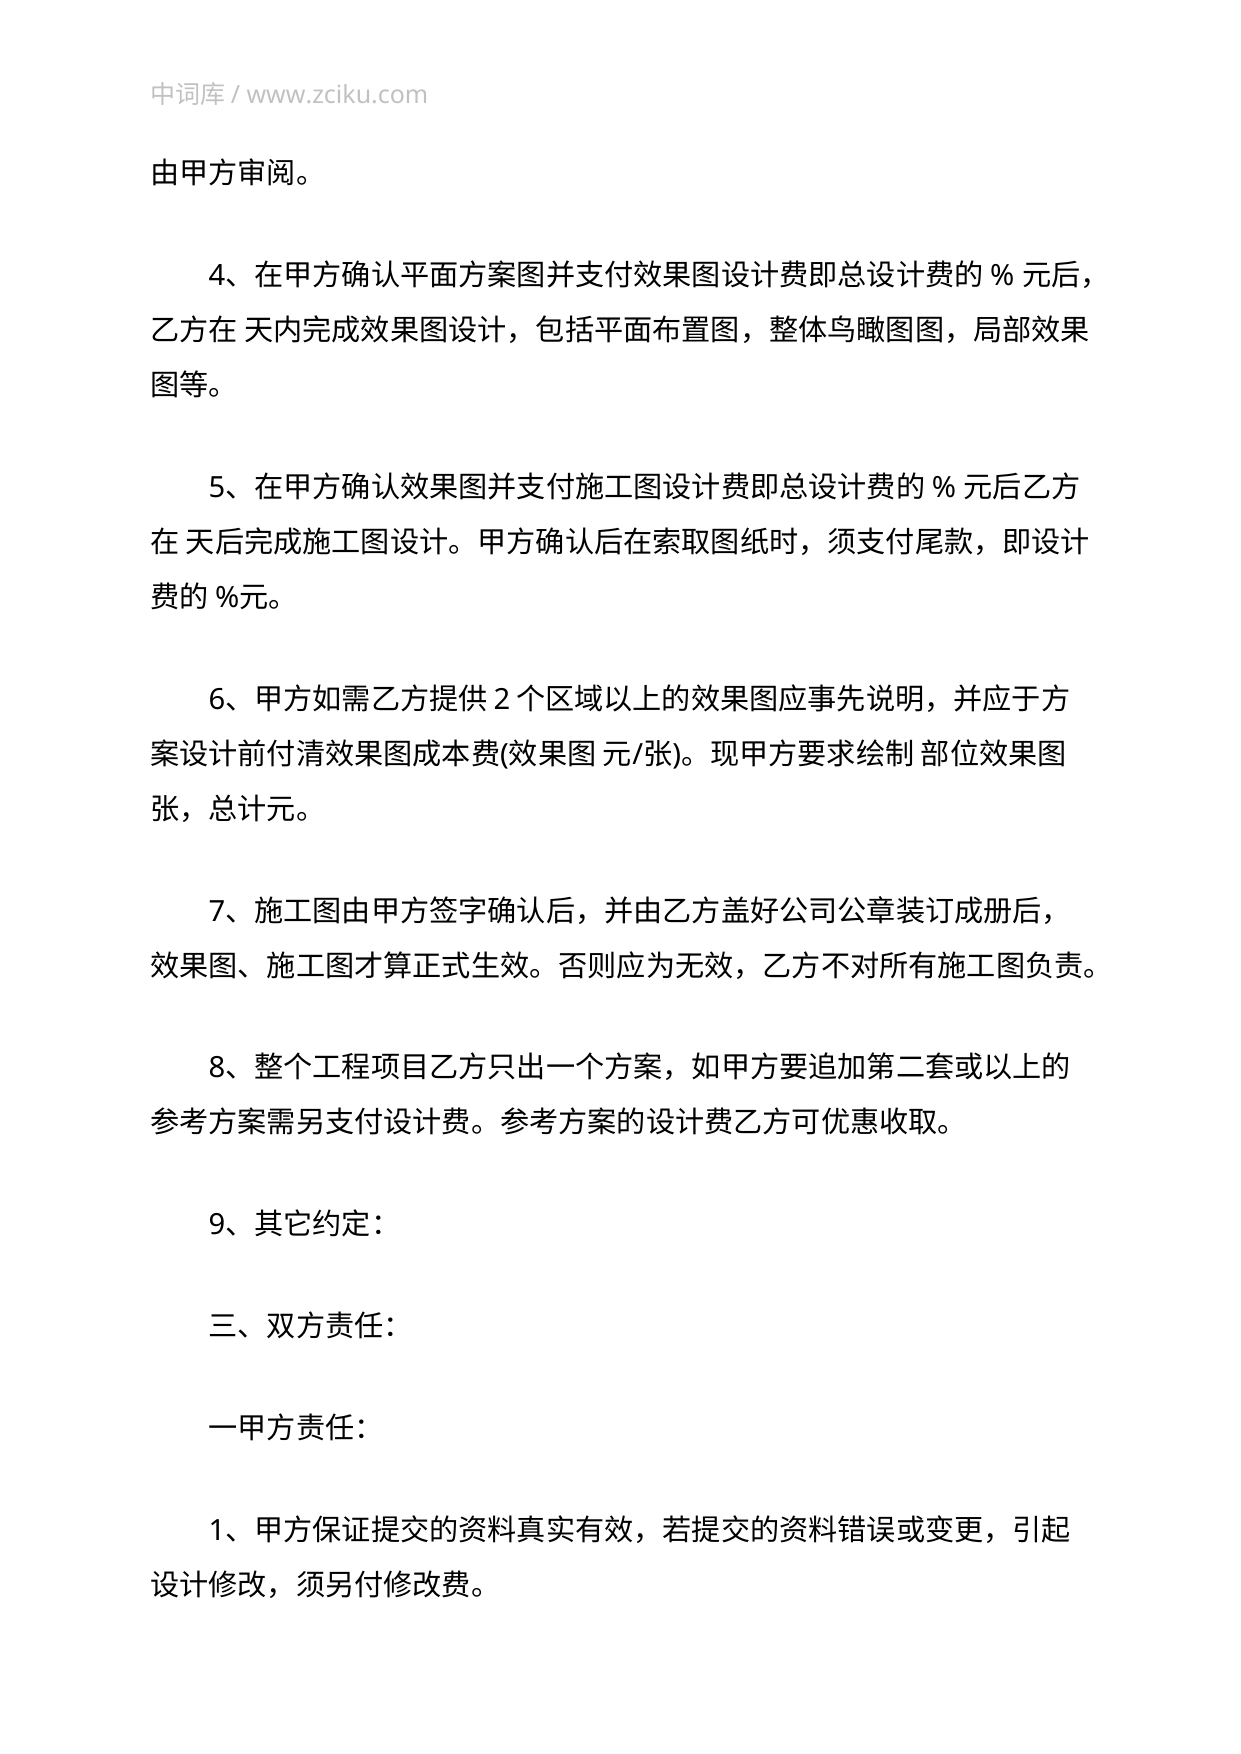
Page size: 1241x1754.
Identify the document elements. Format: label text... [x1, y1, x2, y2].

text 9、其它约定： [150, 1201, 1090, 1243]
text 4、在甲方确认平面方案图并支付效果图设计费即总设计费的 % 元后，乙方在 天内完成效果图设计，包括平面布置图，整体鸟瞰图图，局部效果图等。 [150, 252, 1090, 404]
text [150, 150, 1090, 192]
text 三、双方责任： [150, 1303, 1090, 1345]
text 6、甲方如需乙方提供2个区域以上的效果图应事先说明，并应于方案设计前付清效果图成本费(效果图 元/张)。现甲方要求绘制 部位效果图 张，总计元。 [150, 675, 1090, 828]
text 1、甲方保证提交的资料真实有效，若提交的资料错误或变更，引起设计修改，须另付修改费。 [150, 1506, 1090, 1603]
text 7、施工图由甲方签字确认后，并由乙方盖好公司公章装订成册后，效果图、施工图才算正式生效。否则应为无效，乙方不对所有施工图负责。 [150, 887, 1090, 984]
text 8、整个工程项目乙方只出一个方案，如甲方要追加第二套或以上的参考方案需另支付设计费。参考方案的设计费乙方可优惠收取。 [150, 1044, 1090, 1141]
text 5、在甲方确认效果图并支付施工图设计费即总设计费的 % 元后乙方在 天后完成施工图设计。甲方确认后在索取图纸时，须支付尾款，即设计费的 %元。 [150, 463, 1090, 616]
text 一甲方责任： [150, 1404, 1090, 1447]
